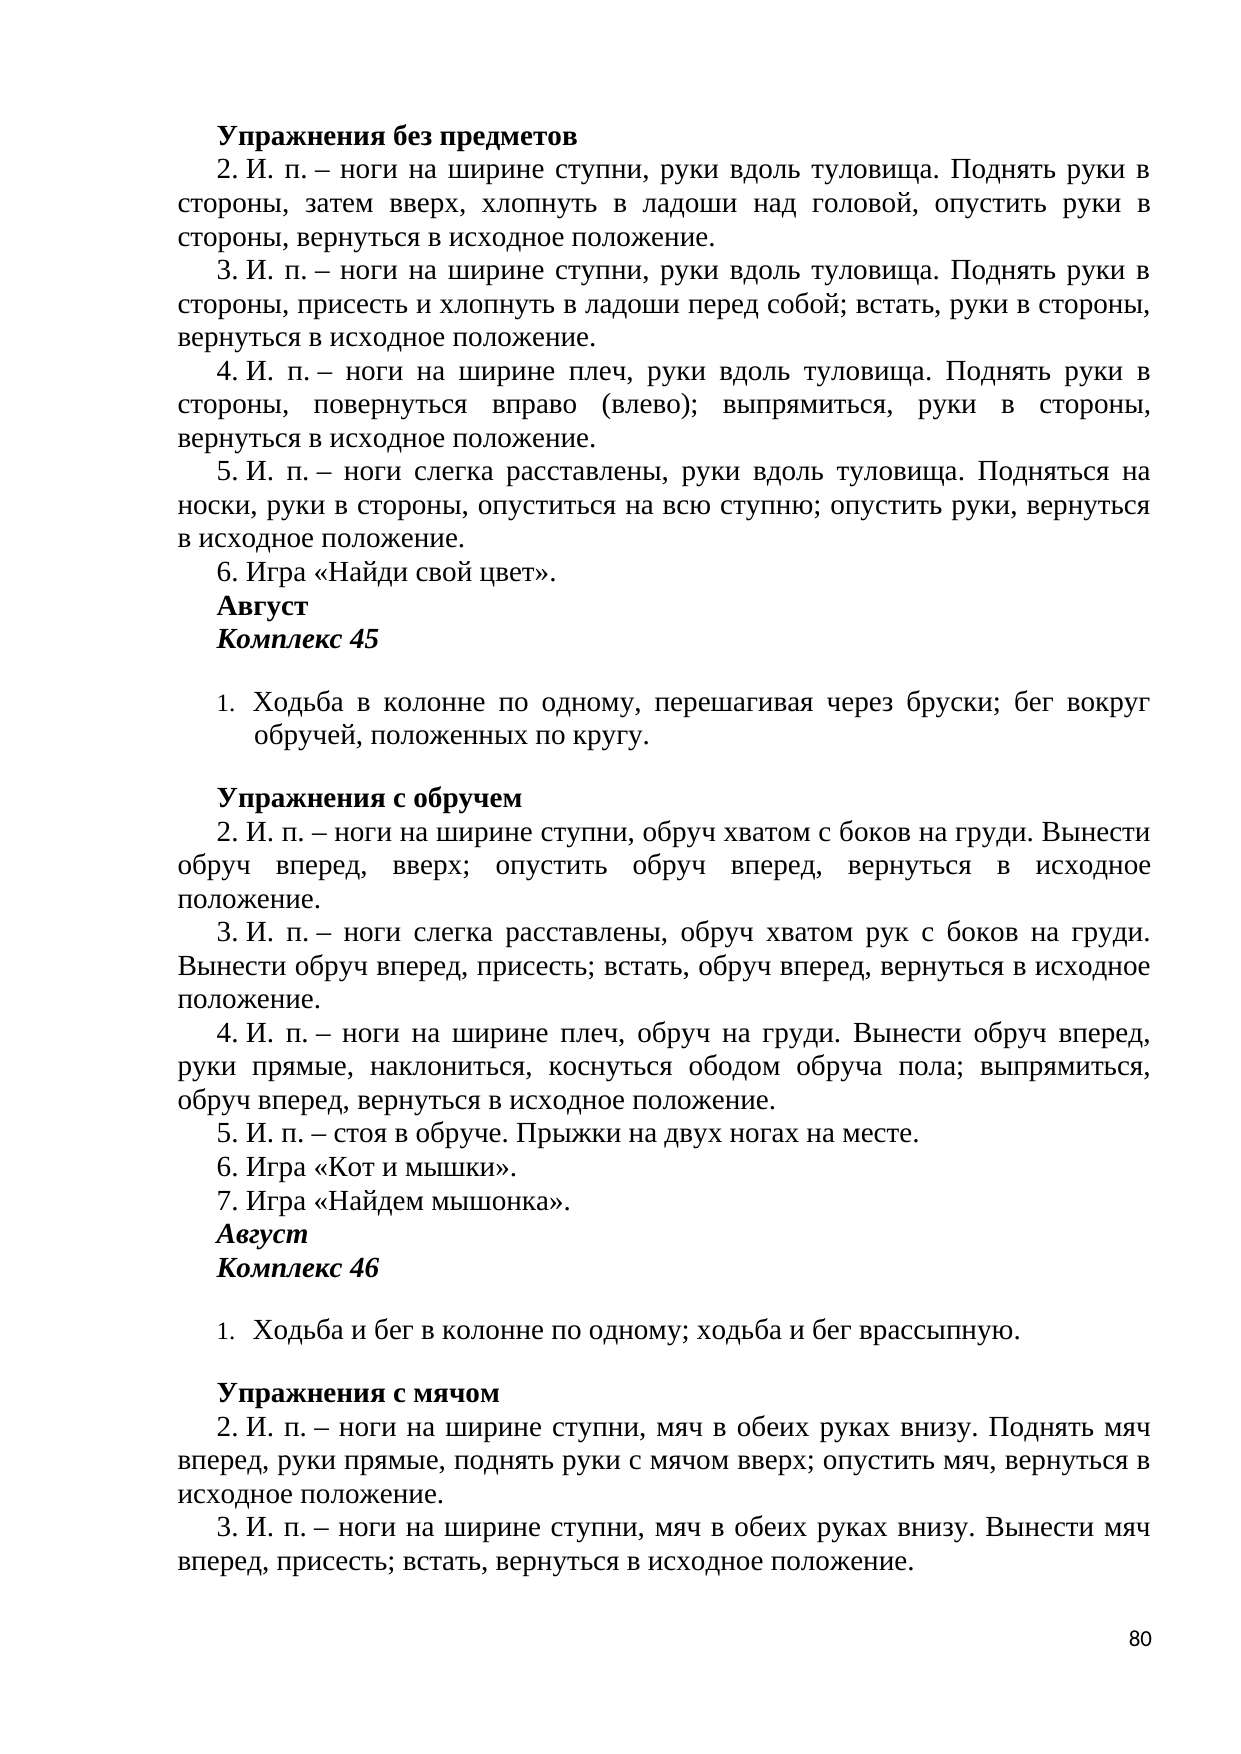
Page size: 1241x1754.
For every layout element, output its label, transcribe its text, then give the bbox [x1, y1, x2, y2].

text Упражнения с мячом [177, 1375, 1152, 1409]
text Комплекс 46 [177, 1250, 1152, 1283]
text 2. И. п. – ноги на ширине ступни, мяч в обеих руках внизу. Поднять мяч вперед, руки прямые, поднять руки с мячом вверх; опустить мяч, вернуться в исходное положение. [177, 1409, 1152, 1509]
text Упражнения с обручем [177, 780, 1152, 814]
text Август [177, 1216, 1152, 1250]
list Ходьба и бег в колонне по одному; ходьба и бег врассыпную. [216, 1312, 1152, 1346]
text Упражнения без предметов [177, 118, 1152, 152]
list Ходьба в колонне по одному, перешагивая через бруски; бег вокруг обручей, положенных по кругу. [216, 684, 1152, 751]
text 5. И. п. – ноги слегка расставлены, руки вдоль туловища. Подняться на носки, руки в стороны, опуститься на всю ступню; опустить руки, вернуться в исходное положение. [177, 453, 1152, 554]
text Комплекс 45 [177, 621, 1152, 655]
text 3. И. п. – ноги на ширине ступни, руки вдоль туловища. Поднять руки в стороны, присесть и хлопнуть в ладоши перед собой; встать, руки в стороны, вернуться в исходное положение. [177, 252, 1152, 353]
text Август [177, 588, 1152, 621]
text 3. И. п. – ноги слегка расставлены, обруч хватом рук с боков на груди. Вынести обруч вперед, присесть; встать, обруч вперед, вернуться в исходное положение. [177, 914, 1152, 1015]
text 4. И. п. – ноги на ширине плеч, руки вдоль туловища. Поднять руки в стороны, повернуться вправо (влево); выпрямиться, руки в стороны, вернуться в исходное положение. [177, 353, 1152, 453]
text 5. И. п. – стоя в обруче. Прыжки на двух ногах на месте. [177, 1116, 1152, 1149]
text 2. И. п. – ноги на ширине ступни, руки вдоль туловища. Поднять руки в стороны, затем вверх, хлопнуть в ладоши над головой, опустить руки в стороны, вернуться в исходное положение. [177, 152, 1152, 252]
text 4. И. п. – ноги на ширине плеч, обруч на груди. Вынести обруч вперед, руки прямые, наклониться, коснуться ободом обруча пола; выпрямиться, обруч вперед, вернуться в исходное положение. [177, 1015, 1152, 1116]
text 6. Игра «Найди свой цвет». [177, 554, 1152, 588]
text 3. И. п. – ноги на ширине ступни, мяч в обеих руках внизу. Вынести мяч вперед, присесть; встать, вернуться в исходное положение. [177, 1509, 1152, 1576]
text 6. Игра «Кот и мышки». [177, 1149, 1152, 1183]
text 7. Игра «Найдем мышонка». [177, 1183, 1152, 1216]
text 2. И. п. – ноги на ширине ступни, обруч хватом с боков на груди. Вынести обруч вперед, вверх; опустить обруч вперед, вернуться в исходное положение. [177, 814, 1152, 914]
